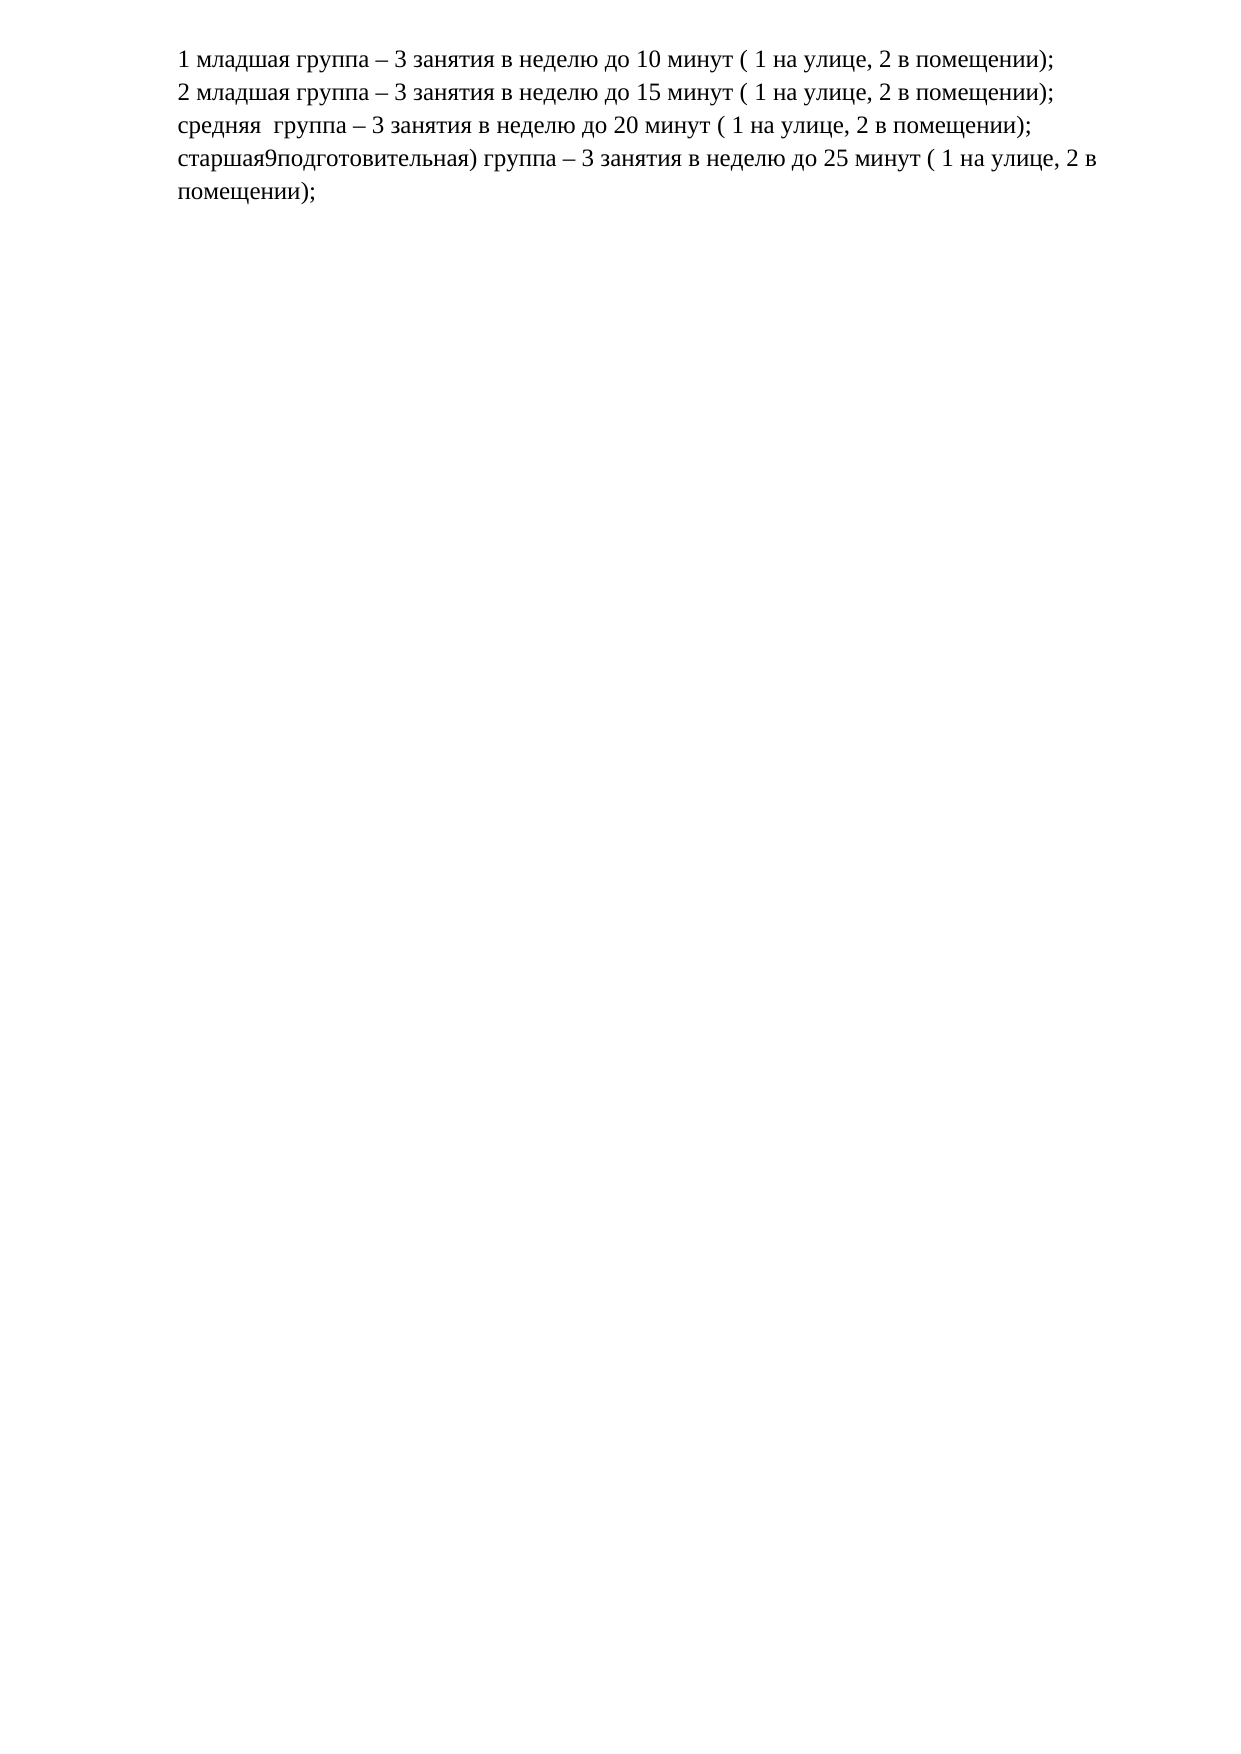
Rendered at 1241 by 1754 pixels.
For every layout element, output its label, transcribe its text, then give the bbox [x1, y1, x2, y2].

text 1 младшая группа – 3 занятия в неделю до 10 минут ( 1 на улице, 2 в помещении); 2 младшая группа – 3 занятия в неделю до 15 минут ( 1 на улице, 2 в помещении); средняя группа – 3 занятия в неделю до 20 минут ( 1 на улице, 2 в помещении); старшая9подготовительная) группа – 3 занятия в неделю до 25 минут ( 1 на улице, 2 в помещении); [177, 44, 1181, 205]
